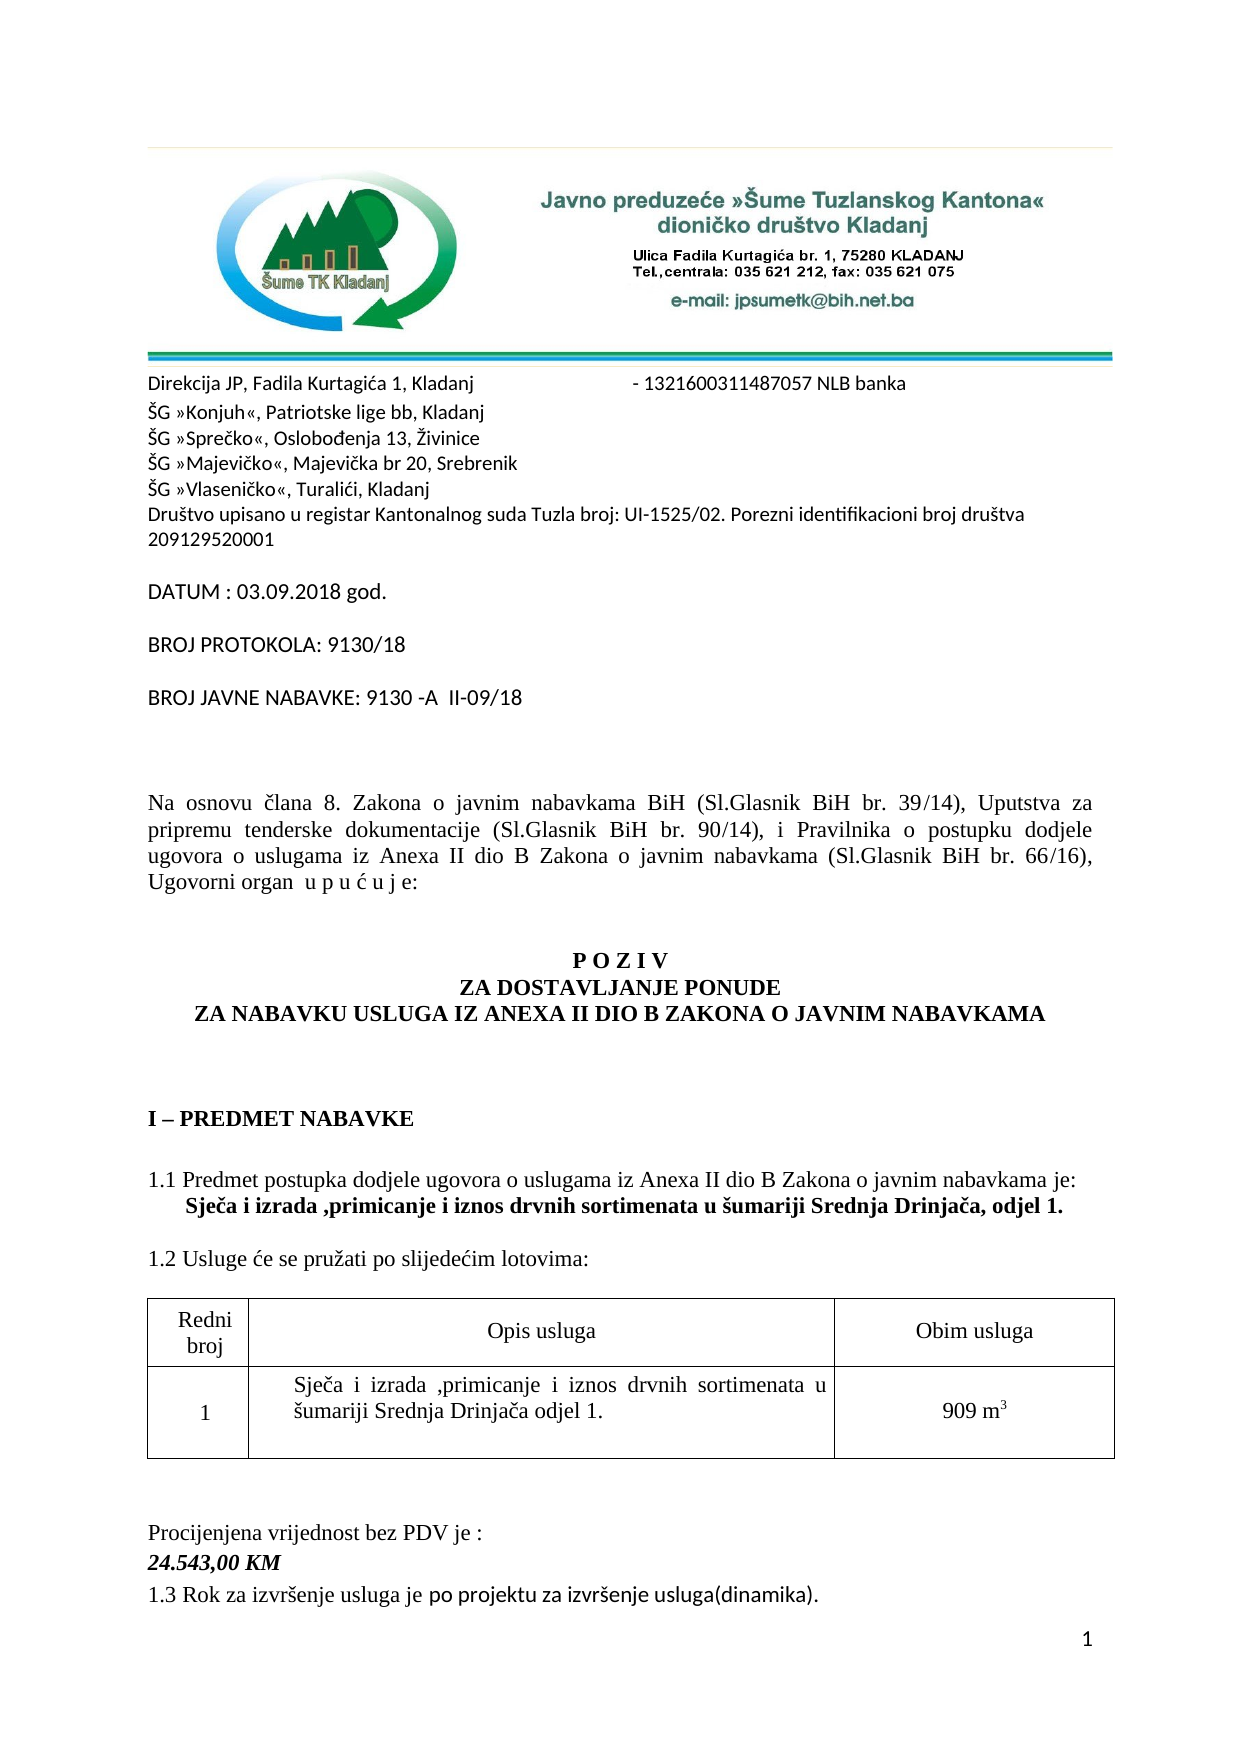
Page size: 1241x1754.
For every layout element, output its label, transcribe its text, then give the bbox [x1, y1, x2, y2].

table_header Redni broj [148, 1299, 248, 1366]
text ŠG »Sprečko«, Oslobođenja 13, Živinice [148, 425, 1092, 450]
text BROJ PROTOKOLA: 9130/18 [148, 631, 1092, 658]
text P O Z I V [148, 947, 1092, 974]
text BROJ JAVNE NABAVKE: 9130 -A II-09/18 [148, 683, 1092, 712]
text DATUM : 03.09.2018 god. [148, 577, 1092, 606]
text Direkcija JP, Fadila Kurtagića 1, Kladanj - 1321600311487057 NLB banka [148, 367, 1092, 396]
text 1.1 Predmet postupka dodjele ugovora o uslugama iz Anexa II dio B Zakona o javnim nabavkama je: [148, 1166, 1092, 1192]
text Na osnovu člana 8. Zakona o javnim nabavkama BiH (Sl.Glasnik BiH br. 39/14), Uputstva za pripremu tenderske dokumentacije (Sl.Glasnik BiH br. 90/14), i Pravilnika o postupku dodjele ugovora o uslugama iz Anexa II dio B Zakona o javnim nabavkama (Sl.Glasnik BiH br. 66/16), Ugovorni organ u p u ć u j e: [148, 789, 1092, 895]
text I – PREDMET NABAVKE [148, 1106, 1092, 1132]
text ŠG »Konjuh«, Patriotske lige bb, Kladanj [148, 399, 1092, 425]
text Društvo upisano u registar Kantonalnog suda Tuzla broj: UI-1525/02. Porezni identifikacioni broj društva 209129520001 [148, 501, 1092, 552]
table_cell Sječa i izrada ,primicanje i iznos drvnih sortimenata u šumariji Srednja Drinjača odjel 1. [249, 1367, 834, 1458]
table_cell 909 m3 [835, 1367, 1114, 1458]
table_header Obim usluga [835, 1299, 1114, 1366]
text 24.543,00 KM [148, 1549, 1092, 1576]
text ZA NABAVKU USLUGA IZ ANEXA II DIO B ZAKONA O JAVNIM NABAVKAMA [148, 1000, 1092, 1026]
text ŠG »Vlaseničko«, Turalići, Kladanj [148, 476, 1092, 501]
text Procijenjena vrijednost bez PDV je : [148, 1519, 1092, 1546]
text ZA DOSTAVLJANJE PONUDE [148, 974, 1092, 1000]
table_cell 1 [148, 1367, 248, 1458]
table_header Opis usluga [249, 1299, 834, 1366]
text ŠG »Majevičko«, Majevička br 20, Srebrenik [148, 450, 1092, 476]
text 1.3 Rok za izvršenje usluga je po projektu za izvršenje usluga(dinamika). [148, 1580, 1092, 1608]
text Sječa i izrada ,primicanje i iznos drvnih sortimenata u šumariji Srednja Drinjača, odjel 1. [185, 1192, 1092, 1218]
picture [147, 147, 1113, 367]
text 1.2 Usluge će se pružati po slijedećim lotovima: [148, 1245, 1092, 1271]
